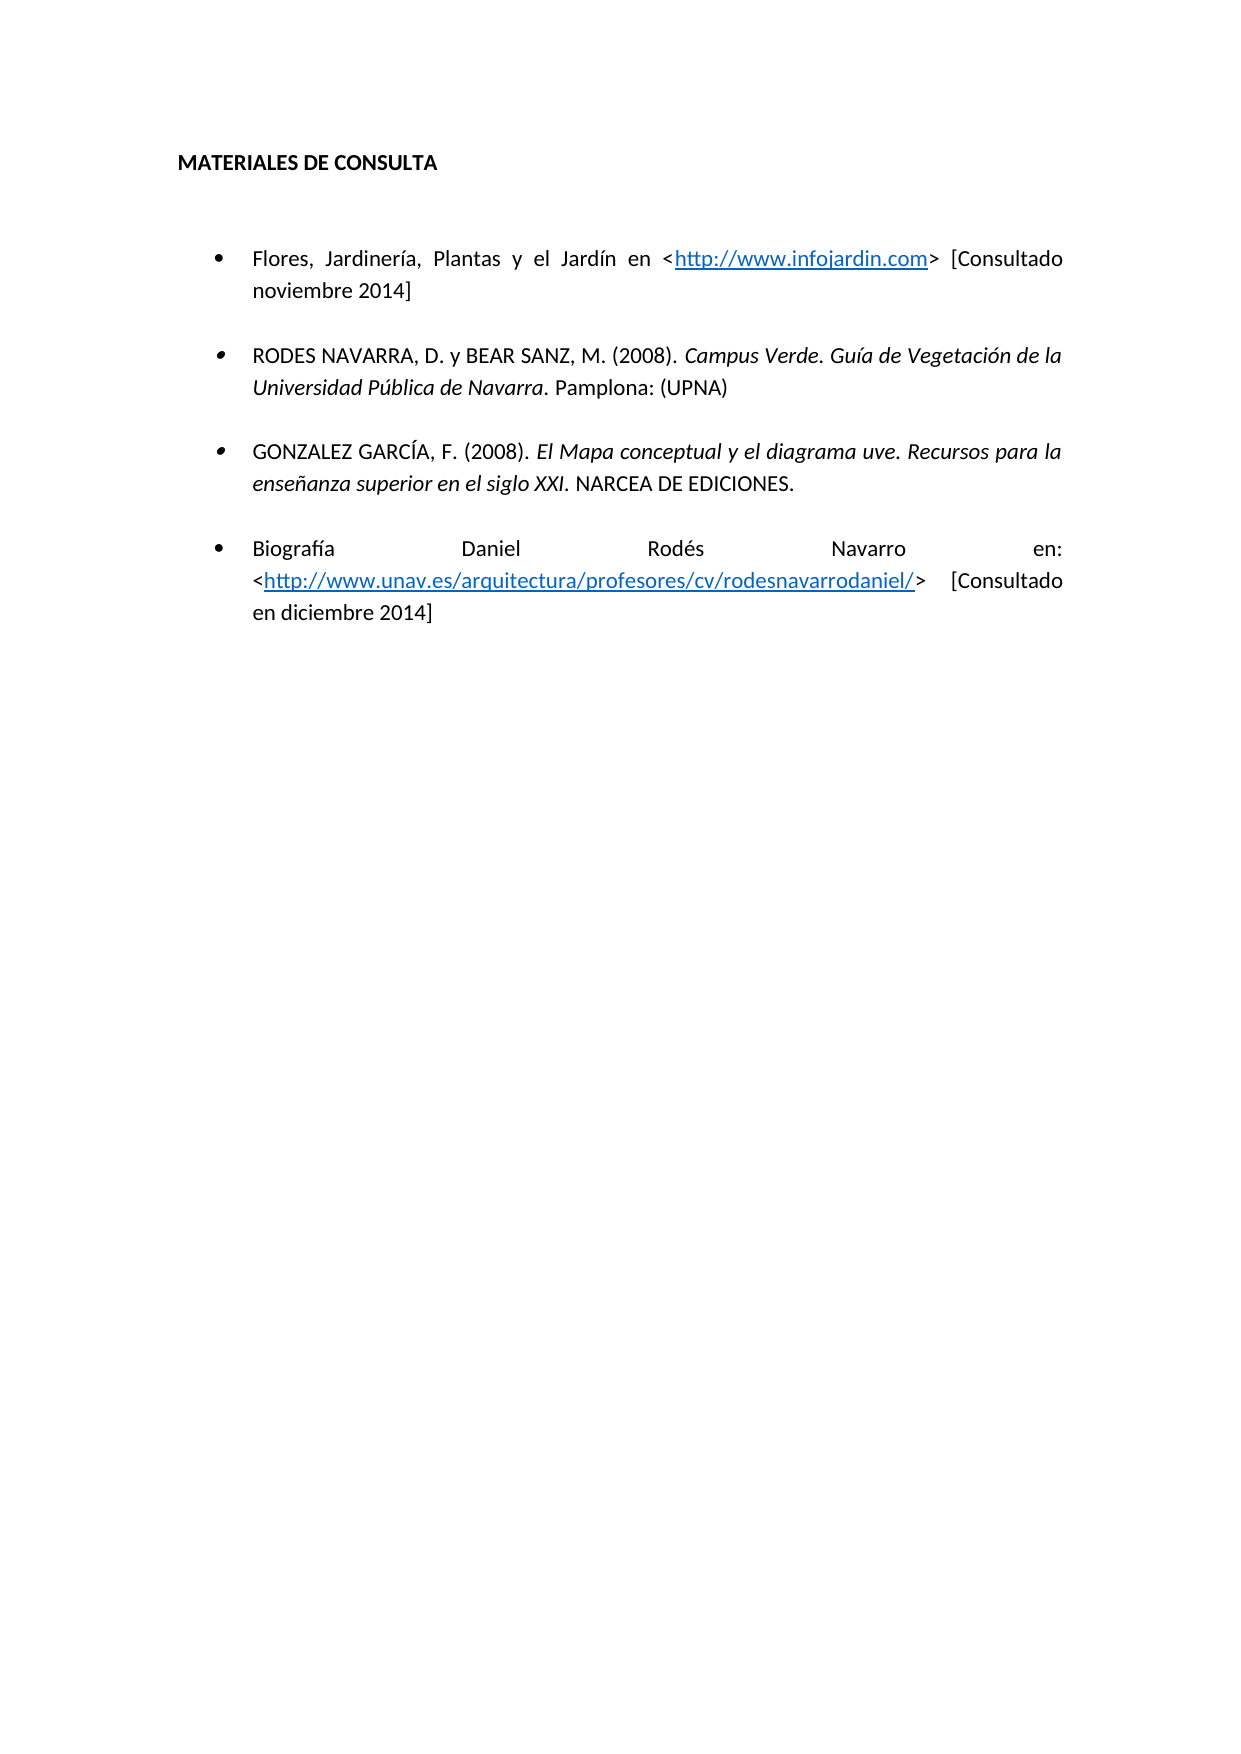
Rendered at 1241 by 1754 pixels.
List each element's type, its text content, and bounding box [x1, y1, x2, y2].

text MATERIALES DE CONSULTA [177, 148, 1063, 176]
list GONZALEZ GARCÍA, F. (2008). El Mapa conceptual y el diagrama uve. Recursos para la enseñanza superior en el siglo XXI. NARCEA DE EDICIONES. [215, 437, 1063, 497]
list Flores, Jardinería, Plantas y el Jardín en <http://www.infojardin.com> [Consultado noviembre 2014] [215, 244, 1063, 304]
list Biografía Daniel Rodés Navarro en: <http://www.unav.es/arquitectura/profesores/cv/rodesnavarrodaniel/> [Consultado en diciembre 2014] [215, 534, 1063, 626]
list RODES NAVARRA, D. y BEAR SANZ, M. (2008). Campus Verde. Guía de Vegetación de la Universidad Pública de Navarra. Pamplona: (UPNA) [215, 341, 1063, 401]
